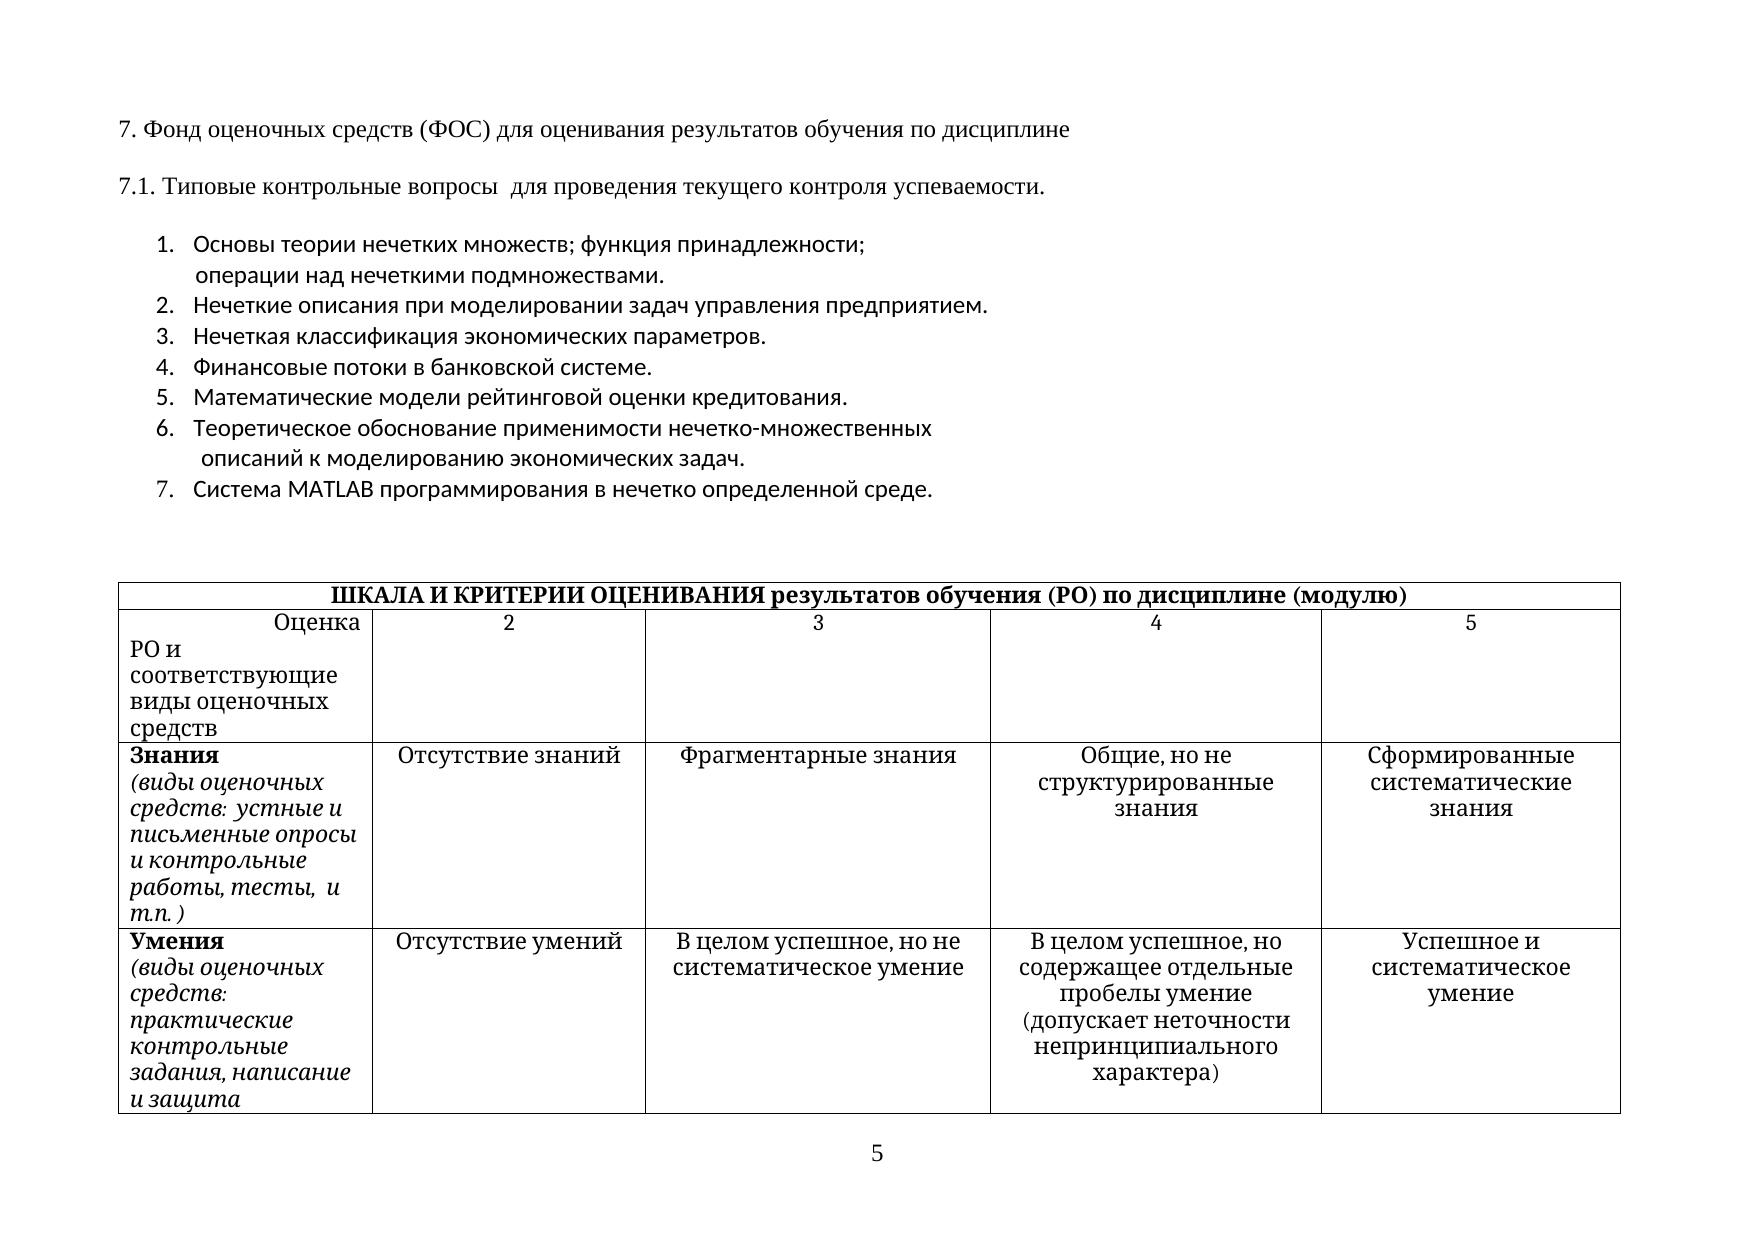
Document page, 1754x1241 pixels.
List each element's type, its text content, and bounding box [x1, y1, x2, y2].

table_cell Знания (виды оценочных средств: устные и письменные опросы и контрольные работы, тесты, и т.п. ) [119, 743, 372, 927]
table_cell 3 [646, 610, 990, 742]
text операции над нечеткими подмножествами. [156, 259, 1636, 290]
table_cell 5 [1322, 610, 1620, 742]
text 7.1. Типовые контрольные вопросы для проведения текущего контроля успеваемости. [118, 171, 1636, 200]
table_cell 2 [373, 610, 645, 742]
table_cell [119, 929, 372, 1113]
table_cell Отсутствие умений [373, 929, 645, 1113]
list Нечеткая классификация экономических параметров. [156, 320, 1636, 351]
table_cell Оценка РО и соответствующие виды оценочных средств [119, 610, 372, 742]
table_cell Отсутствие знаний [373, 743, 645, 927]
text описаний к моделированию экономических задач. [156, 442, 1636, 473]
list Нечеткие описания при моделировании задач управления предприятием. [156, 290, 1636, 320]
table_cell Фрагментарные знания [646, 743, 990, 927]
table_cell 4 [991, 610, 1321, 742]
list Теоретическое обоснование применимости нечетко-множественных [156, 412, 1636, 442]
list Математические модели рейтинговой оценки кредитования. [156, 381, 1636, 412]
table_cell Общие, но не структурированные знания [991, 743, 1321, 927]
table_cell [1322, 929, 1620, 1113]
table_cell Сформированные систематические знания [1322, 743, 1620, 927]
list Финансовые потоки в банковской системе. [156, 351, 1636, 381]
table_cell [646, 929, 990, 1113]
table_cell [991, 929, 1321, 1113]
text 7. Фонд оценочных средств (ФОС) для оценивания результатов обучения по дисциплине [118, 114, 1636, 142]
list Система MATLAB программирования в нечетко определенной среде. [156, 473, 1636, 503]
list Основы теории нечетких множеств; функция принадлежности; [156, 229, 1636, 259]
table_header ШКАЛА И КРИТЕРИИ ОЦЕНИВАНИЯ результатов обучения (РО) по дисциплине (модулю) [119, 583, 1620, 609]
